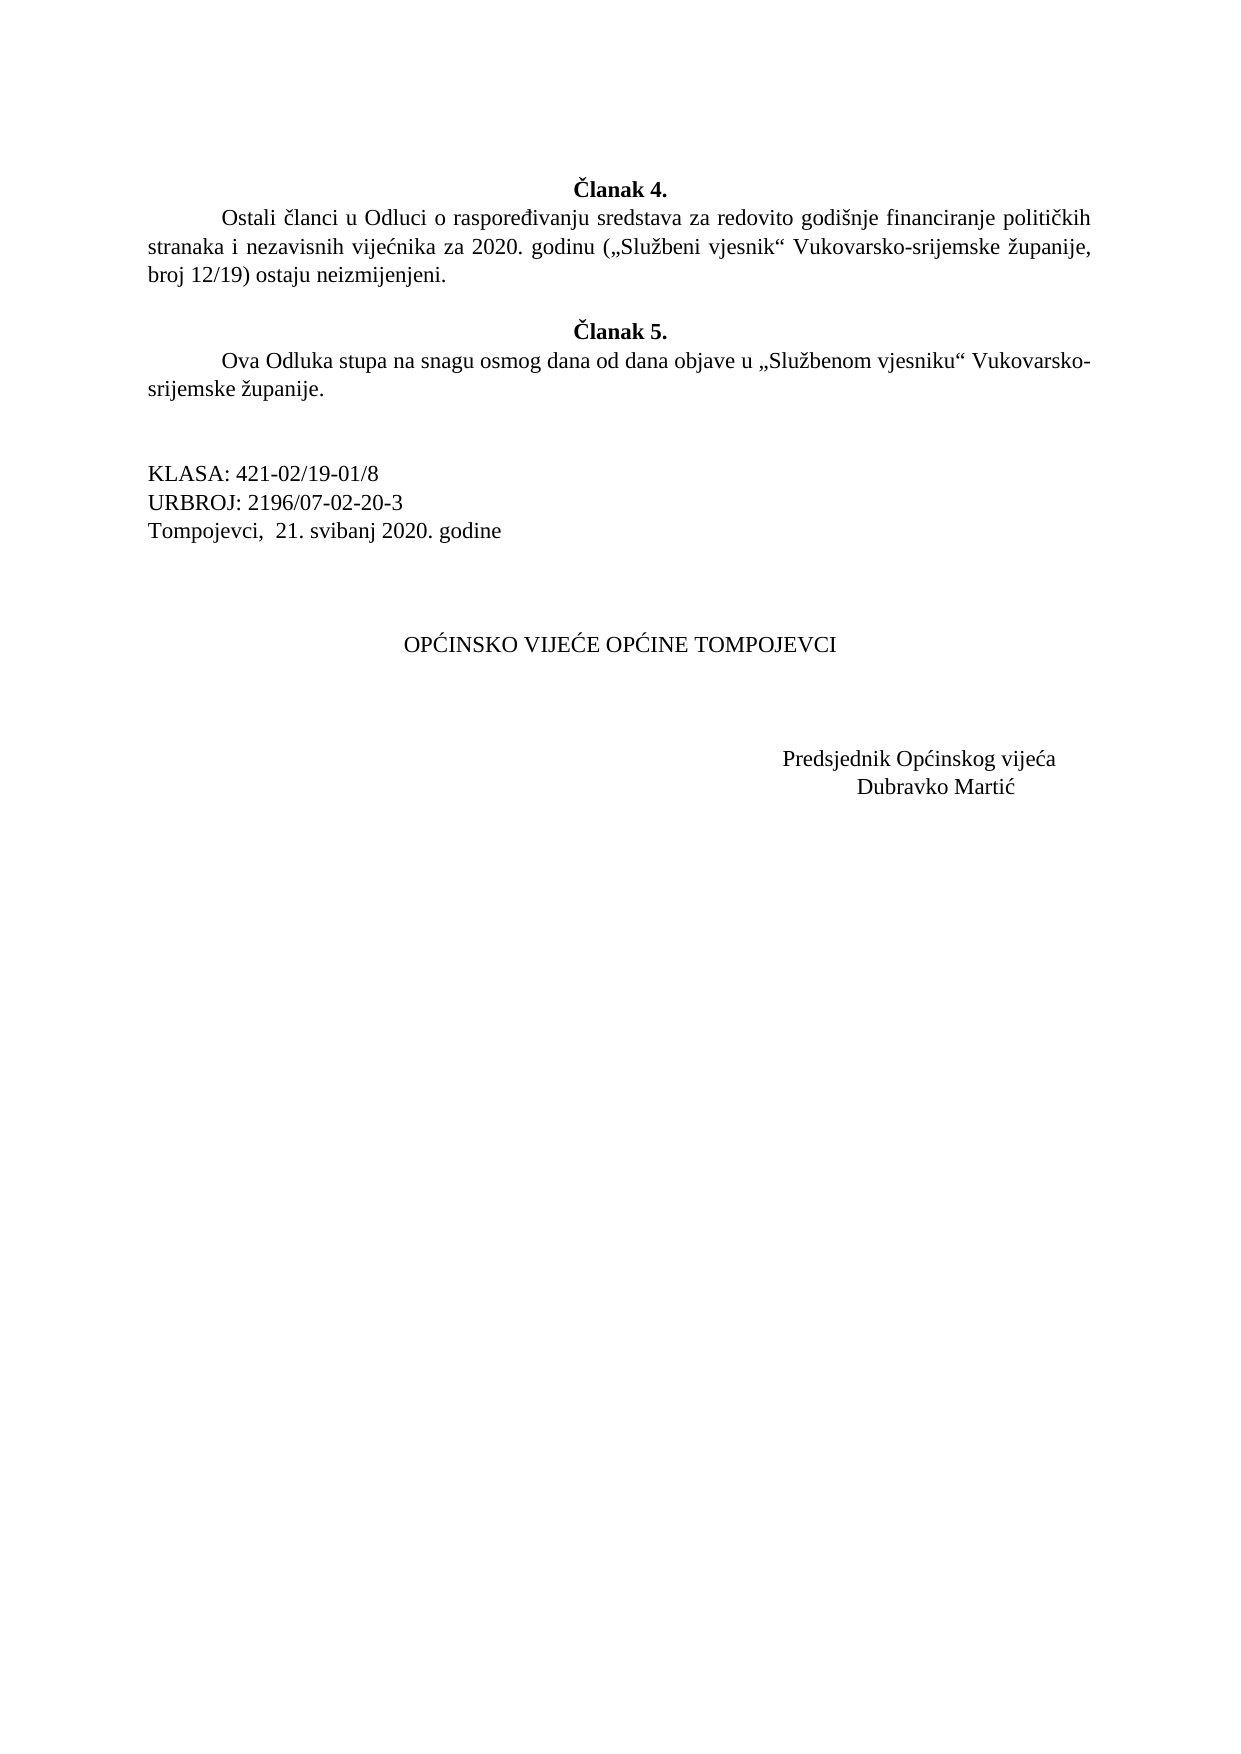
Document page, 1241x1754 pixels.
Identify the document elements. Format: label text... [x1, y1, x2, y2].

text Ostali članci u Odluci o raspoređivanju sredstava za redovito godišnje financiranje političkih stranaka i nezavisnih vijećnika za 2020. godinu („Službeni vjesnik“ Vukovarsko-srijemske županije, broj 12/19) ostaju neizmijenjeni. [148, 204, 1093, 288]
text OPĆINSKO VIJEĆE OPĆINE TOMPOJEVCI [148, 631, 1093, 657]
text Ova Odluka stupa na snagu osmog dana od dana objave u „Službenom vjesniku“ Vukovarsko-srijemske županije. [148, 347, 1093, 401]
text KLASA: 421-02/19-01/8 [148, 460, 1093, 487]
text URBROJ: 2196/07-02-20-3 [148, 489, 1093, 515]
text Članak 5. [148, 318, 1093, 344]
text Predsjednik Općinskog vijeća [148, 745, 1093, 771]
text Članak 4. [148, 176, 1093, 202]
text Tompojevci, 21. svibanj 2020. godine [148, 517, 1093, 544]
text Dubravko Martić [148, 773, 1093, 799]
